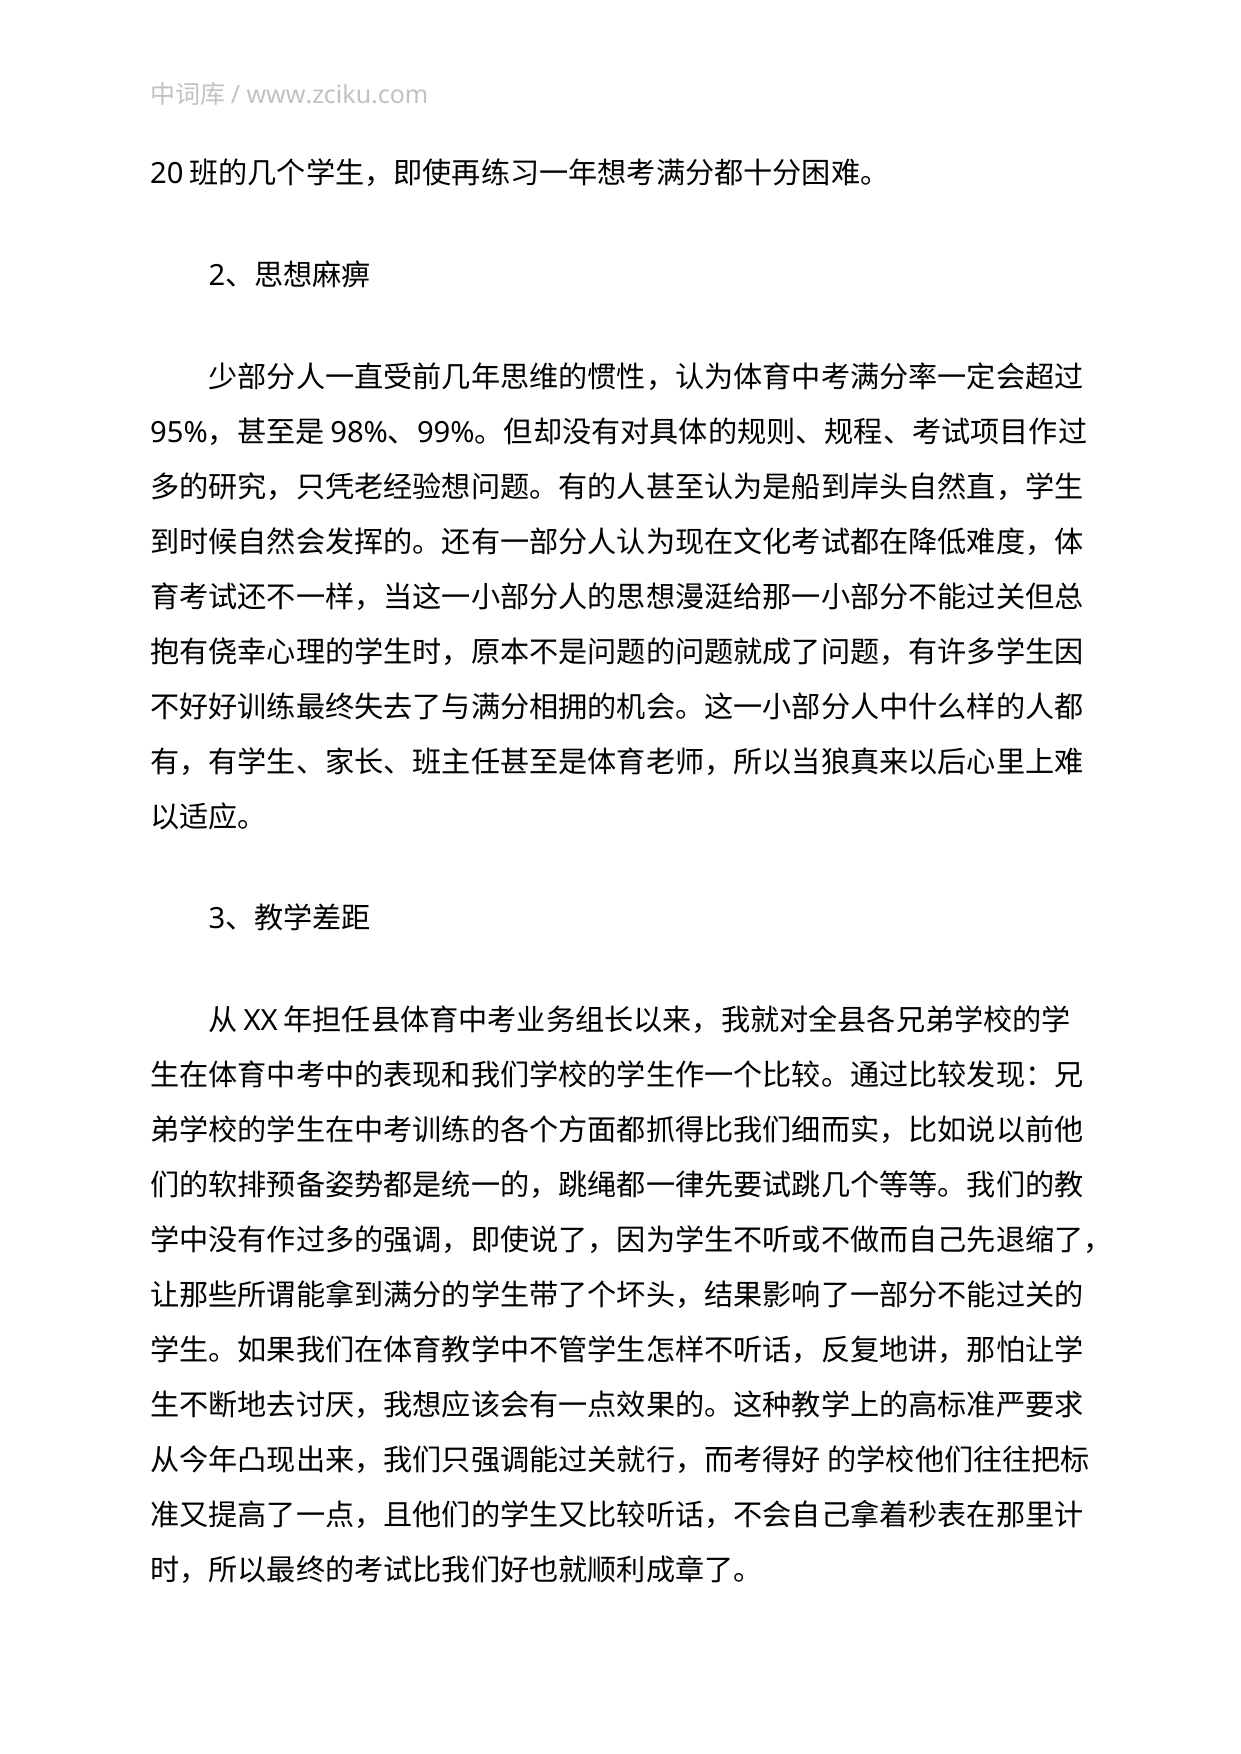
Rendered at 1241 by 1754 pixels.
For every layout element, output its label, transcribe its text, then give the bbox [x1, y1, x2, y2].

text 从XX年担任县体育中考业务组长以来，我就对全县各兄弟学校的学生在体育中考中的表现和我们学校的学生作一个比较。通过比较发现：兄弟学校的学生在中考训练的各个方面都抓得比我们细而实，比如说以前他们的软排预备姿势都是统一的，跳绳都一律先要试跳几个等等。我们的教学中没有作过多的强调，即使说了，因为学生不听或不做而自己先退缩了，让那些所谓能拿到满分的学生带了个坏头，结果影响了一部分不能过关的学生。如果我们在体育教学中不管学生怎样不听话，反复地讲，那怕让学生不断地去讨厌，我想应该会有一点效果的。这种教学上的高标准严要求从今年凸现出来，我们只强调能过关就行，而考得好 的学校他们往往把标准又提高了一点，且他们的学生又比较听话，不会自己拿着秒表在那里计时，所以最终的考试比我们好也就顺利成章了。 [150, 997, 1090, 1588]
text 3、教学差距 [150, 895, 1090, 937]
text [150, 150, 1090, 192]
text 2、思想麻痹 [150, 252, 1090, 294]
text 少部分人一直受前几年思维的惯性，认为体育中考满分率一定会超过95%，甚至是98%、99%。但却没有对具体的规则、规程、考试项目作过多的研究，只凭老经验想问题。有的人甚至认为是船到岸头自然直，学生到时候自然会发挥的。还有一部分人认为现在文化考试都在降低难度，体育考试还不一样，当这一小部分人的思想漫涏给那一小部分不能过关但总抱有侥幸心理的学生时，原本不是问题的问题就成了问题，有许多学生因不好好训练最终失去了与满分相拥的机会。这一小部分人中什么样的人都有，有学生、家长、班主任甚至是体育老师，所以当狼真来以后心里上难以适应。 [150, 354, 1090, 836]
